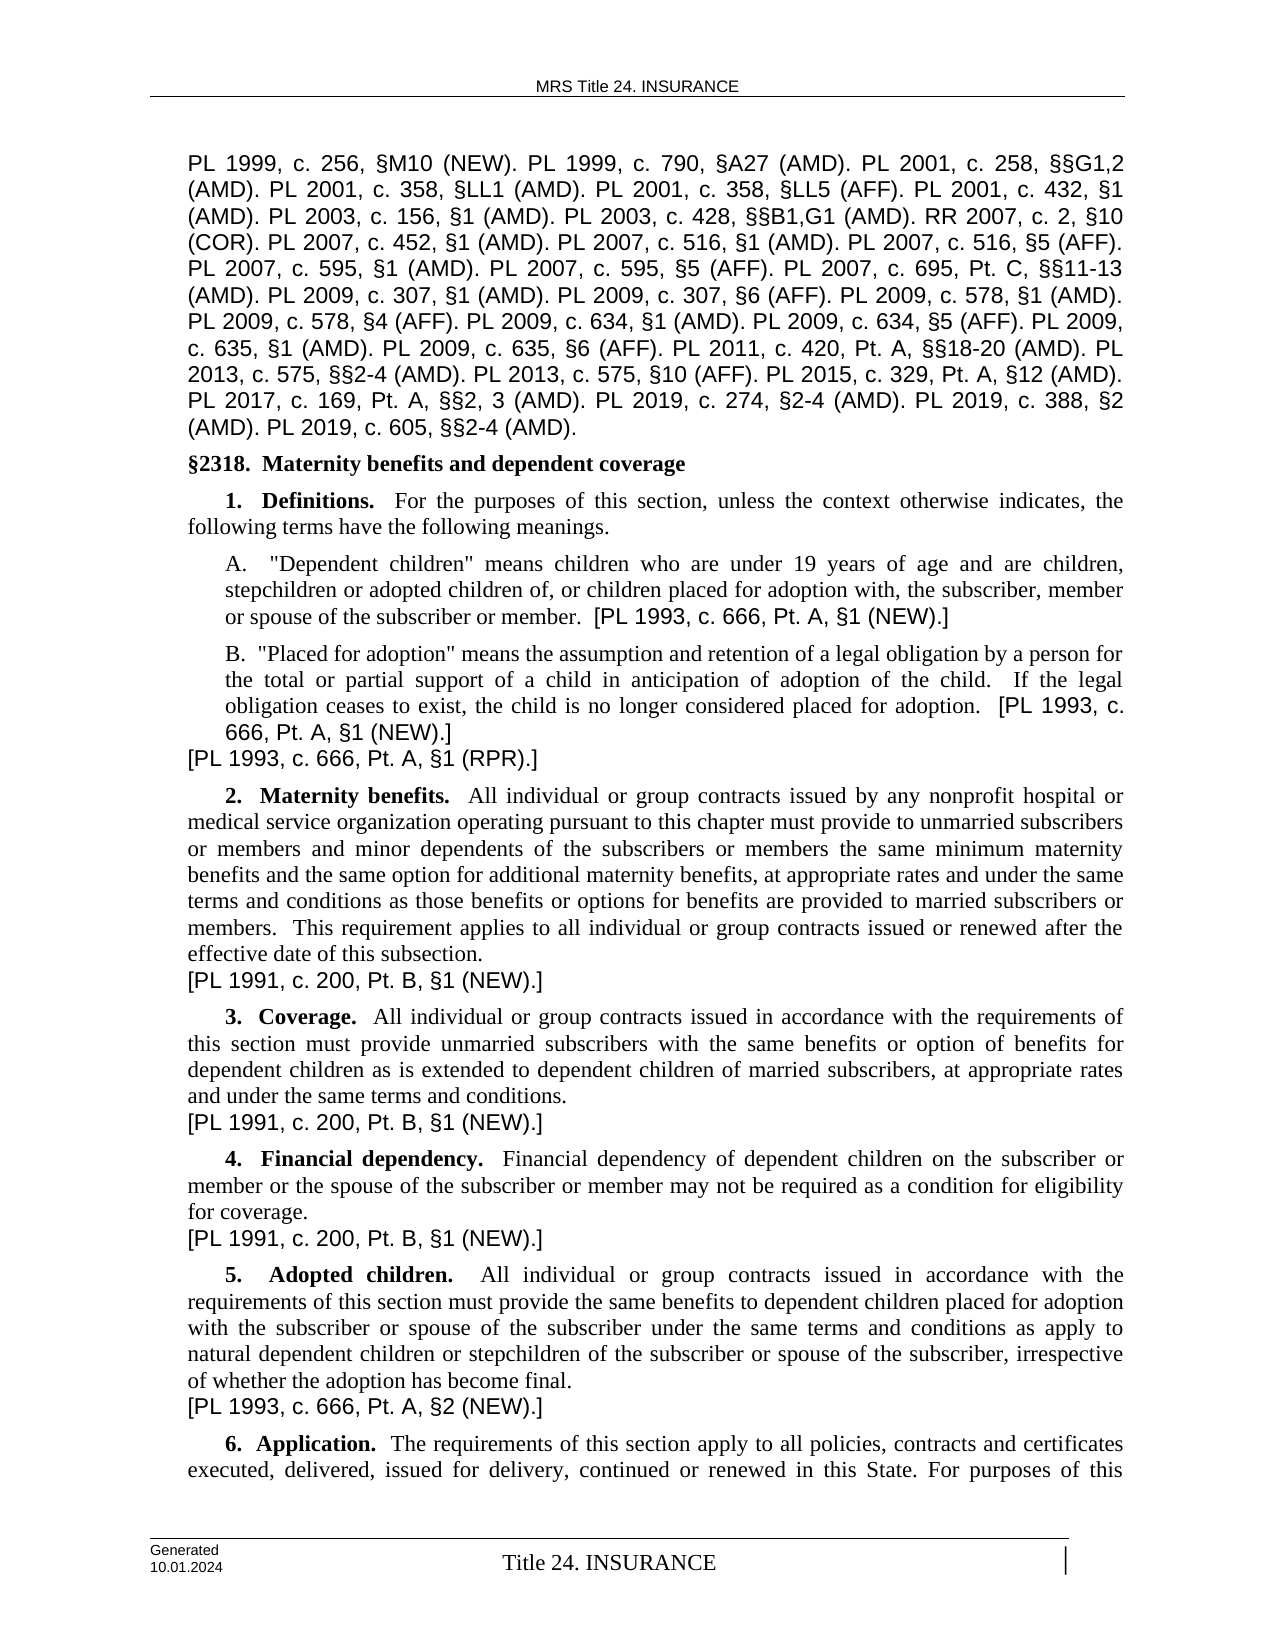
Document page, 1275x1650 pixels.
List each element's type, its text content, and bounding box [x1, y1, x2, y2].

text A. "Dependent children" means children who are under 19 years of age and are children, stepchildren or adopted children of, or children placed for adoption with, the subscriber, member or spouse of the subscriber or member. [PL 1993, c. 666, Pt. A, §1 (NEW).] [225, 550, 1125, 629]
text 2. Maternity benefits. All individual or group contracts issued by any nonprofit hospital or medical service organization operating pursuant to this chapter must provide to unmarried subscribers or members and minor dependents of the subscribers or members the same minimum maternity benefits and the same option for additional maternity benefits, at appropriate rates and under the same terms and conditions as those benefits or options for benefits are provided to married subscribers or members. This requirement applies to all individual or group contracts issued or renewed after the effective date of this subsection. [187, 782, 1125, 967]
text 5. Adopted children. All individual or group contracts issued in accordance with the requirements of this section must provide the same benefits to dependent children placed for adoption with the subscriber or spouse of the subscriber under the same terms and conditions as apply to natural dependent children or stepchildren of the subscriber or spouse of the subscriber, irrespective of whether the adoption has become final. [187, 1261, 1125, 1393]
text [187, 1430, 1125, 1483]
text [PL 1991, c. 200, Pt. B, §1 (NEW).] [187, 1224, 1125, 1251]
text 1. Definitions. For the purposes of this section, unless the context otherwise indicates, the following terms have the following meanings. [187, 487, 1125, 540]
text [PL 1993, c. 666, Pt. A, §1 (RPR).] [187, 745, 1125, 772]
text §2318. Maternity benefits and dependent coverage [187, 450, 1125, 477]
text [PL 1993, c. 666, Pt. A, §2 (NEW).] [187, 1393, 1125, 1419]
text PL 1999, c. 256, §M10 (NEW). PL 1999, c. 790, §A27 (AMD). PL 2001, c. 258, §§G1,2 (AMD). PL 2001, c. 358, §LL1 (AMD). PL 2001, c. 358, §LL5 (AFF). PL 2001, c. 432, §1 (AMD). PL 2003, c. 156, §1 (AMD). PL 2003, c. 428, §§B1,G1 (AMD). RR 2007, c. 2, §10 (COR). PL 2007, c. 452, §1 (AMD). PL 2007, c. 516, §1 (AMD). PL 2007, c. 516, §5 (AFF). PL 2007, c. 595, §1 (AMD). PL 2007, c. 595, §5 (AFF). PL 2007, c. 695, Pt. C, §§11-13 (AMD). PL 2009, c. 307, §1 (AMD). PL 2009, c. 307, §6 (AFF). PL 2009, c. 578, §1 (AMD). PL 2009, c. 578, §4 (AFF). PL 2009, c. 634, §1 (AMD). PL 2009, c. 634, §5 (AFF). PL 2009, c. 635, §1 (AMD). PL 2009, c. 635, §6 (AFF). PL 2011, c. 420, Pt. A, §§18-20 (AMD). PL 2013, c. 575, §§2-4 (AMD). PL 2013, c. 575, §10 (AFF). PL 2015, c. 329, Pt. A, §12 (AMD). PL 2017, c. 169, Pt. A, §§2, 3 (AMD). PL 2019, c. 274, §2-4 (AMD). PL 2019, c. 388, §2 (AMD). PL 2019, c. 605, §§2-4 (AMD). [187, 150, 1125, 440]
text [PL 1991, c. 200, Pt. B, §1 (NEW).] [187, 967, 1125, 993]
text B. "Placed for adoption" means the assumption and retention of a legal obligation by a person for the total or partial support of a child in anticipation of adoption of the child. If the legal obligation ceases to exist, the child is no longer considered placed for adoption. [PL 1993, c. 666, Pt. A, §1 (NEW).] [225, 640, 1125, 745]
text 4. Financial dependency. Financial dependency of dependent children on the subscriber or member or the spouse of the subscriber or member may not be required as a condition for eligibility for coverage. [187, 1146, 1125, 1224]
text 3. Coverage. All individual or group contracts issued in accordance with the requirements of this section must provide unmarried subscribers with the same benefits or option of benefits for dependent children as is extended to dependent children of married subscribers, at appropriate rates and under the same terms and conditions. [187, 1003, 1125, 1109]
text [PL 1991, c. 200, Pt. B, §1 (NEW).] [187, 1109, 1125, 1135]
